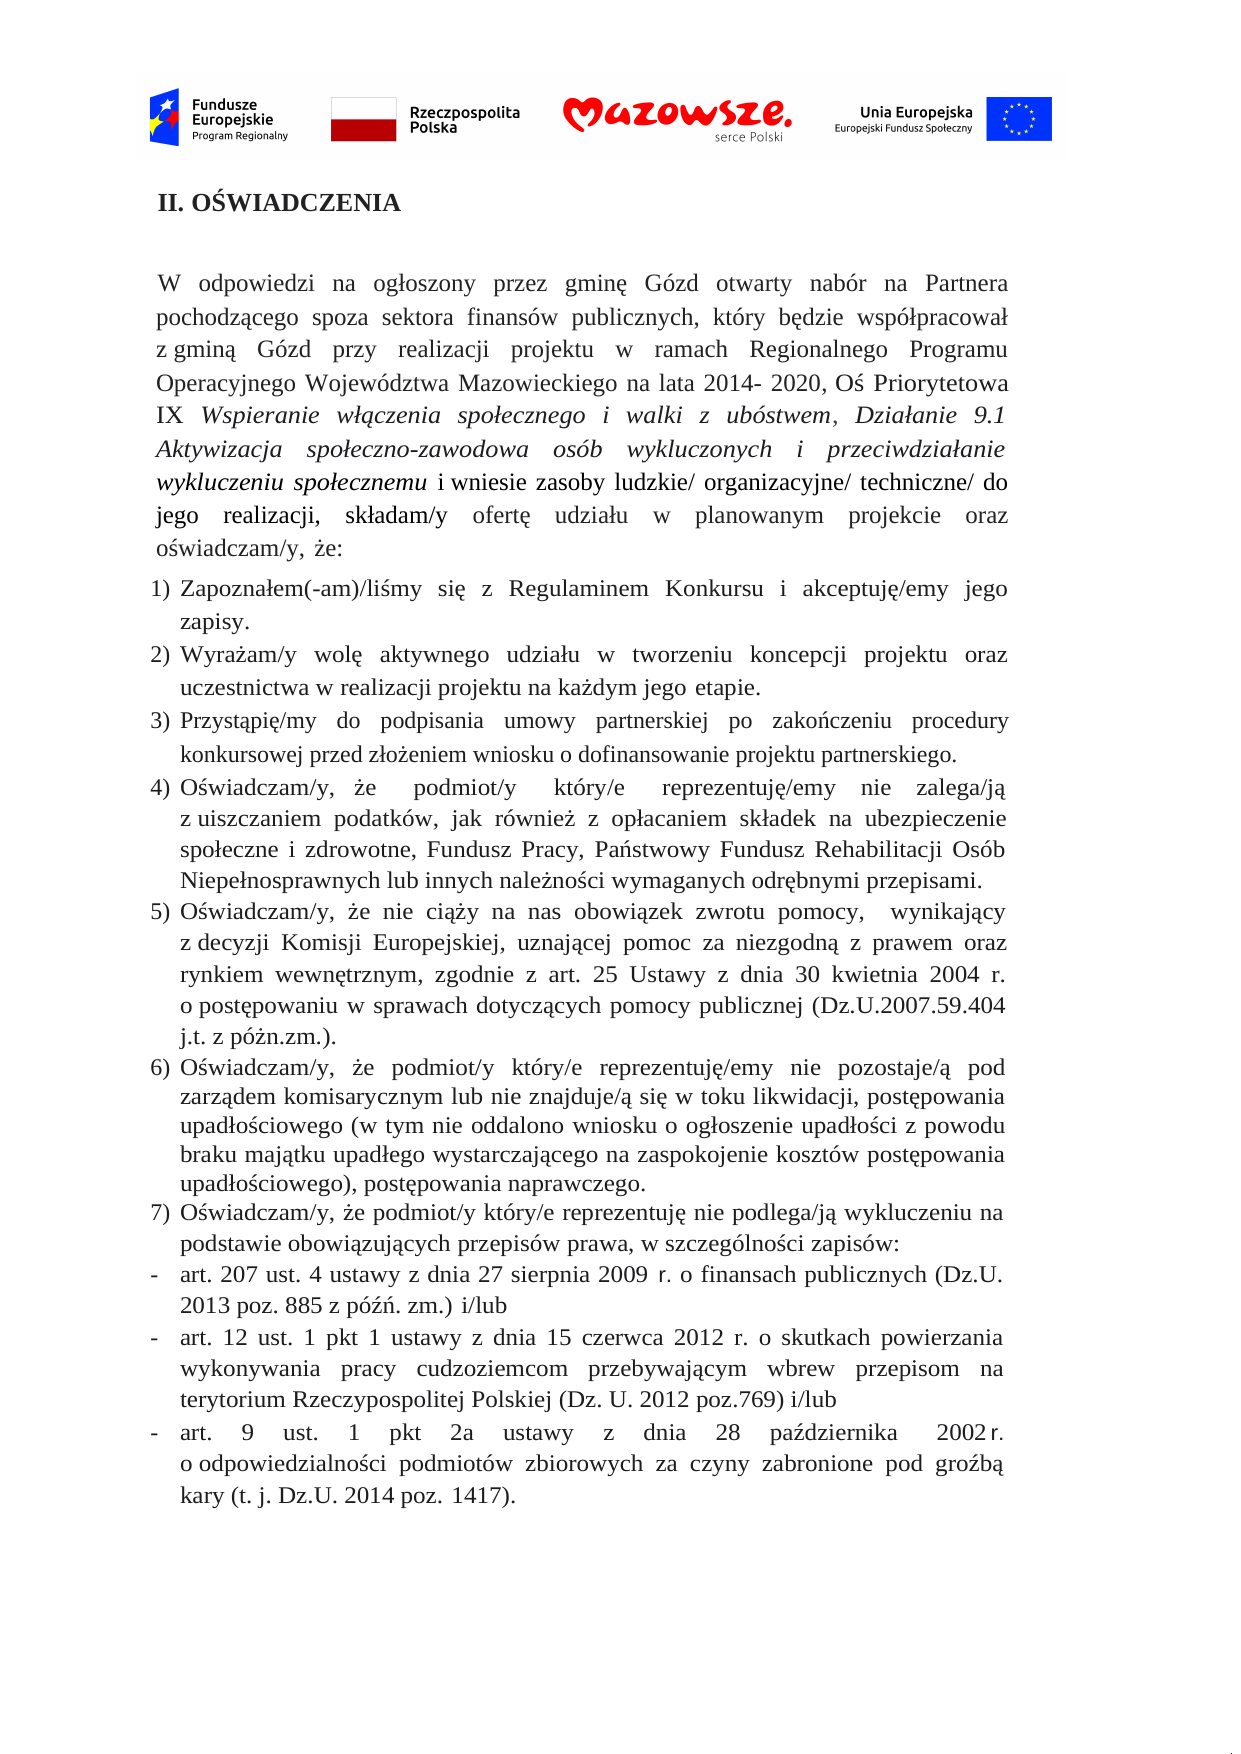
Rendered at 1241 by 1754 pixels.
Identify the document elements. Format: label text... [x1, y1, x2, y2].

list art. 12 ust. 1 pkt 1 ustawy z dnia 15 czerwca 2012 r. o skutkach powierzania wykonywania pracy cudzoziemcom przebywającym wbrew przepisom na terytorium Rzeczypospolitej Polskiej (Dz. U. 2012 poz.769) i/lub [150, 1323, 1005, 1413]
picture [135, 73, 1066, 161]
list Oświadczam/y, że nie ciąży na nas obowiązek zwrotu pomocy, wynikający z decyzji Komisji Europejskiej, uznającej pomoc za niezgodną z prawem oraz rynkiem wewnętrznym, zgodnie z art. 25 Ustawy z dnia 30 kwietnia 2004 r. o postępowaniu w sprawach dotyczących pomocy publicznej (Dz.U.2007.59.404 j.t. z póżn.zm.). [150, 897, 1007, 1049]
list Przystąpię/my do podpisania umowy partnerskiej po zakończeniu procedury konkursowej przed złożeniem wniosku o dofinansowanie projektu partnerskiego. [150, 706, 1010, 767]
text W odpowiedzi na ogłoszony przez gminę Gózd otwarty nabór na Partnera pochodzącego spoza sektora finansów publicznych, który będzie współpracował z gminą Gózd przy realizacji projektu w ramach Regionalnego Programu Operacyjnego Województwa Mazowieckiego na lata 2014- 2020, Oś Priorytetowa IX Wspieranie włączenia społecznego i walki z ubóstwem, Działanie 9.1 Aktywizacja społeczno-zawodowa osób wykluczonych i przeciwdziałanie wykluczeniu społecznemu i wniesie zasoby ludzkie/ organizacyjne/ techniczne/ do jego realizacji, składam/y ofertę udziału w planowanym projekcie oraz oświadczam/y, że: [156, 268, 1009, 561]
list Wyrażam/y wolę aktywnego udziału w tworzeniu koncepcji projektu oraz uczestnictwa w realizacji projektu na każdym jego etapie. [150, 640, 1009, 701]
list art. 207 ust. 4 ustawy z dnia 27 sierpnia 2009 r. o finansach publicznych (Dz.U. 2013 poz. 885 z późń. zm.) i/lub [150, 1260, 1004, 1319]
list Zapoznałem(-am)/liśmy się z Regulaminem Konkursu i akceptuję/emy jego zapisy. [150, 573, 1009, 634]
list Oświadczam/y, że podmiot/y który/e reprezentuję/emy nie pozostaje/ą pod zarządem komisarycznym lub nie znajduje/ą się w toku likwidacji, postępowania upadłościowego (w tym nie oddalono wniosku o ogłoszenie upadłości z powodu braku majątku upadłego wystarczającego na zaspokojenie kosztów postępowania upadłościowego), postępowania naprawczego. [150, 1053, 1007, 1196]
list Oświadczam/y, że podmiot/y który/e reprezentuję/emy nie zalega/ją z uiszczaniem podatków, jak również z opłacaniem składek na ubezpieczenie społeczne i zdrowotne, Fundusz Pracy, Państwowy Fundusz Rehabilitacji Osób Niepełnosprawnych lub innych należności wymaganych odrębnymi przepisami. [150, 773, 1007, 894]
list Oświadczam/y, że podmiot/y który/e reprezentuję nie podlega/ją wykluczeniu na podstawie obowiązujących przepisów prawa, w szczególności zapisów: [150, 1198, 1003, 1257]
list OŚWIADCZENIA [157, 187, 1065, 217]
list art. 9 ust. 1 pkt 2a ustawy z dnia 28 października 2002r. o odpowiedzialności podmiotów zbiorowych za czyny zabronione pod groźbą kary (t. j. Dz.U. 2014 poz. 1417). [150, 1418, 1004, 1508]
